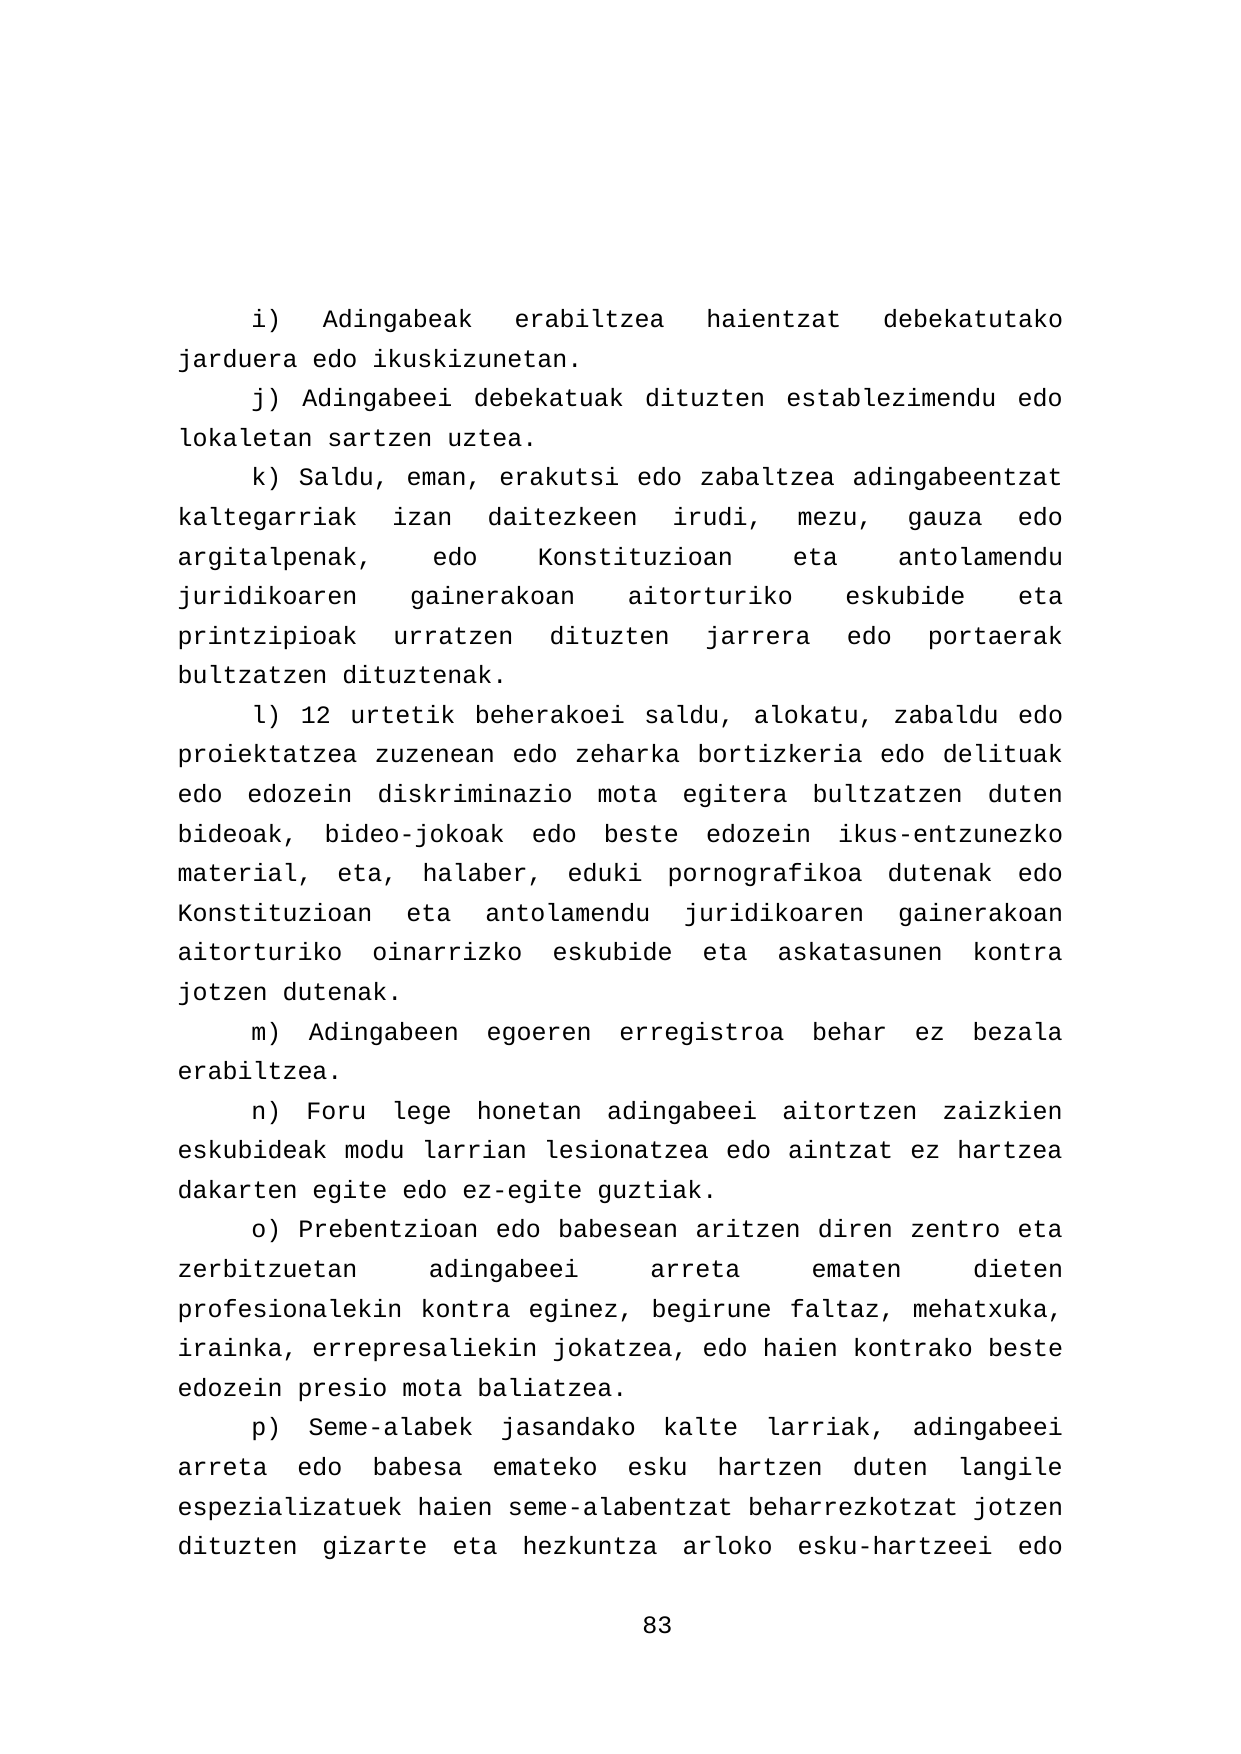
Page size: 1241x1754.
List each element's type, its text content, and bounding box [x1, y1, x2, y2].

text o) Prebentzioan edo babesean aritzen diren zentro eta zerbitzuetan adingabeei arreta ematen dieten profesionalekin kontra eginez, begirune faltaz, mehatxuka, irainka, errepresaliekin jokatzea, edo haien kontrako beste edozein presio mota baliatzea. [177, 1206, 1063, 1404]
text k) Saldu, eman, erakutsi edo zabaltzea adingabeentzat kaltegarriak izan daitezkeen irudi, mezu, gauza edo argitalpenak, edo Konstituzioan eta antolamendu juridikoaren gainerakoan aitorturiko eskubide eta printzipioak urratzen dituzten jarrera edo portaerak bultzatzen dituztenak. [177, 454, 1063, 691]
text j) Adingabeei debekatuak dituzten establezimendu edo lokaletan sartzen uztea. [177, 374, 1063, 454]
text m) Adingabeen egoeren erregistroa behar ez bezala erabiltzea. [177, 1008, 1063, 1087]
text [177, 1404, 1063, 1562]
text i) Adingabeak erabiltzea haientzat debekatutako jarduera edo ikuskizunetan. [177, 295, 1063, 374]
text n) Foru lege honetan adingabeei aitortzen zaizkien eskubideak modu larrian lesionatzea edo aintzat ez hartzea dakarten egite edo ez-egite guztiak. [177, 1087, 1063, 1206]
text l) 12 urtetik beherakoei saldu, alokatu, zabaldu edo proiektatzea zuzenean edo zeharka bortizkeria edo delituak edo edozein diskriminazio mota egitera bultzatzen duten bideoak, bideo-jokoak edo beste edozein ikus-entzunezko material, eta, halaber, eduki pornografikoa dutenak edo Konstituzioan eta antolamendu juridikoaren gainerakoan aitorturiko oinarrizko eskubide eta askatasunen kontra jotzen dutenak. [177, 691, 1063, 1008]
